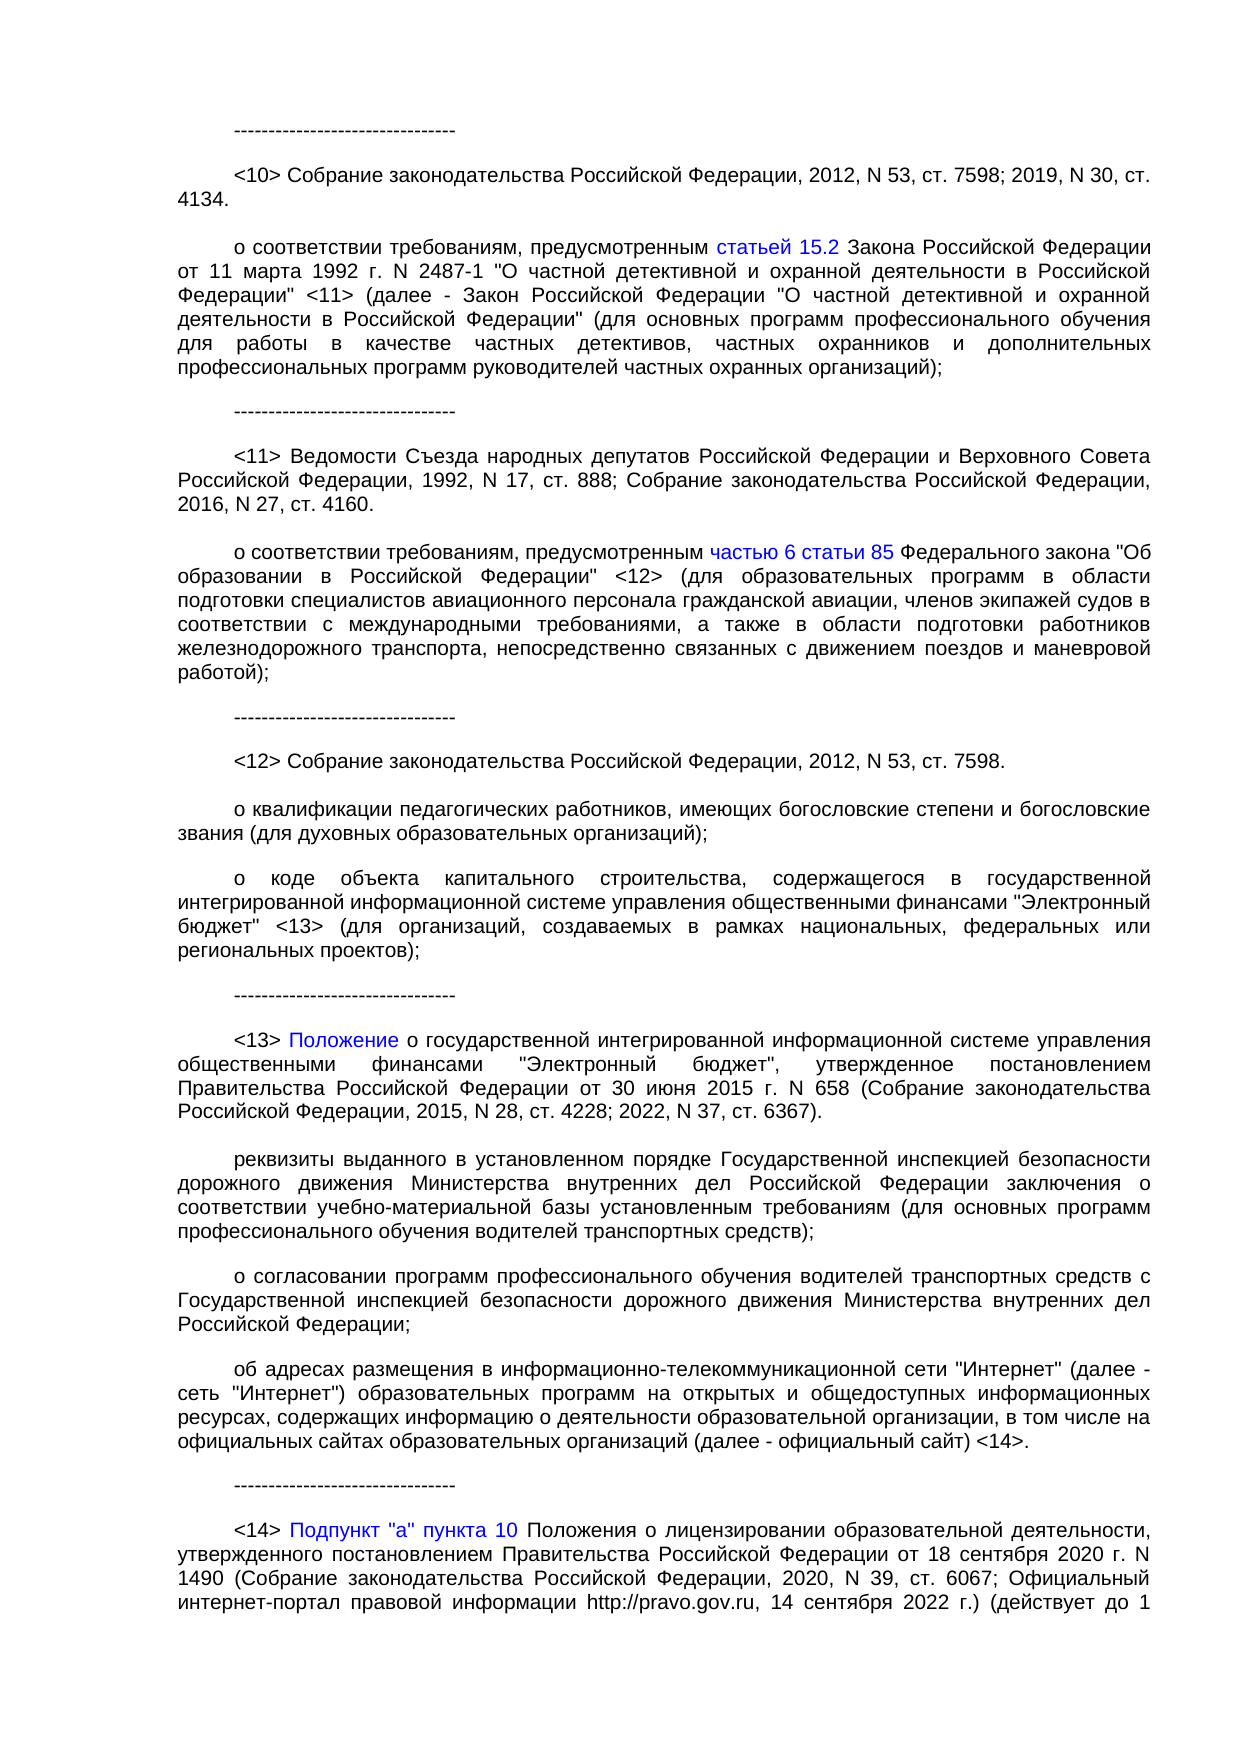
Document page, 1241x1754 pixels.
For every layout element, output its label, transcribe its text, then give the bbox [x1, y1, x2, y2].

text -------------------------------- [177, 704, 1152, 728]
text о соответствии требованиям, предусмотренным статьей 15.2 Закона Российской Федерации от 11 марта 1992 г. N 2487-1 "О частной детективной и охранной деятельности в Российской Федерации" <11> (далее - Закон Российской Федерации "О частной детективной и охранной деятельности в Российской Федерации" (для основных программ профессионального обучения для работы в качестве частных детективов, частных охранников и дополнительных профессиональных программ руководителей частных охранных организаций); [177, 235, 1152, 378]
text об адресах размещения в информационно-телекоммуникационной сети "Интернет" (далее - сеть "Интернет") образовательных программ на открытых и общедоступных информационных ресурсах, содержащих информацию о деятельности образовательной организации, в том числе на официальных сайтах образовательных организаций (далее - официальный сайт) <14>. [177, 1357, 1152, 1452]
text <11> Ведомости Съезда народных депутатов Российской Федерации и Верховного Совета Российской Федерации, 1992, N 17, ст. 888; Собрание законодательства Российской Федерации, 2016, N 27, ст. 4160. [177, 444, 1152, 516]
text <10> Собрание законодательства Российской Федерации, 2012, N 53, ст. 7598; 2019, N 30, ст. 4134. [177, 163, 1152, 211]
text о квалификации педагогических работников, имеющих богословские степени и богословские звания (для духовных образовательных организаций); [177, 797, 1152, 845]
text -------------------------------- [177, 399, 1152, 423]
text <12> Собрание законодательства Российской Федерации, 2012, N 53, ст. 7598. [177, 749, 1152, 773]
text <13> Положение о государственной интегрированной информационной системе управления общественными финансами "Электронный бюджет", утвержденное постановлением Правительства Российской Федерации от 30 июня 2015 г. N 658 (Собрание законодательства Российской Федерации, 2015, N 28, ст. 4228; 2022, N 37, ст. 6367). [177, 1027, 1152, 1123]
text о согласовании программ профессионального обучения водителей транспортных средств с Государственной инспекцией безопасности дорожного движения Министерства внутренних дел Российской Федерации; [177, 1264, 1152, 1336]
text -------------------------------- [177, 118, 1152, 142]
text -------------------------------- [177, 983, 1152, 1007]
text -------------------------------- [177, 1473, 1152, 1497]
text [177, 1518, 1152, 1614]
text реквизиты выданного в установленном порядке Государственной инспекцией безопасности дорожного движения Министерства внутренних дел Российской Федерации заключения о соответствии учебно-материальной базы установленным требованиям (для основных программ профессионального обучения водителей транспортных средств); [177, 1147, 1152, 1243]
text о соответствии требованиям, предусмотренным частью 6 статьи 85 Федерального закона "Об образовании в Российской Федерации" <12> (для образовательных программ в области подготовки специалистов авиационного персонала гражданской авиации, членов экипажей судов в соответствии с международными требованиями, а также в области подготовки работников железнодорожного транспорта, непосредственно связанных с движением поездов и маневровой работой); [177, 540, 1152, 684]
text о коде объекта капитального строительства, содержащегося в государственной интегрированной информационной системе управления общественными финансами "Электронный бюджет" <13> (для организаций, создаваемых в рамках национальных, федеральных или региональных проектов); [177, 866, 1152, 962]
